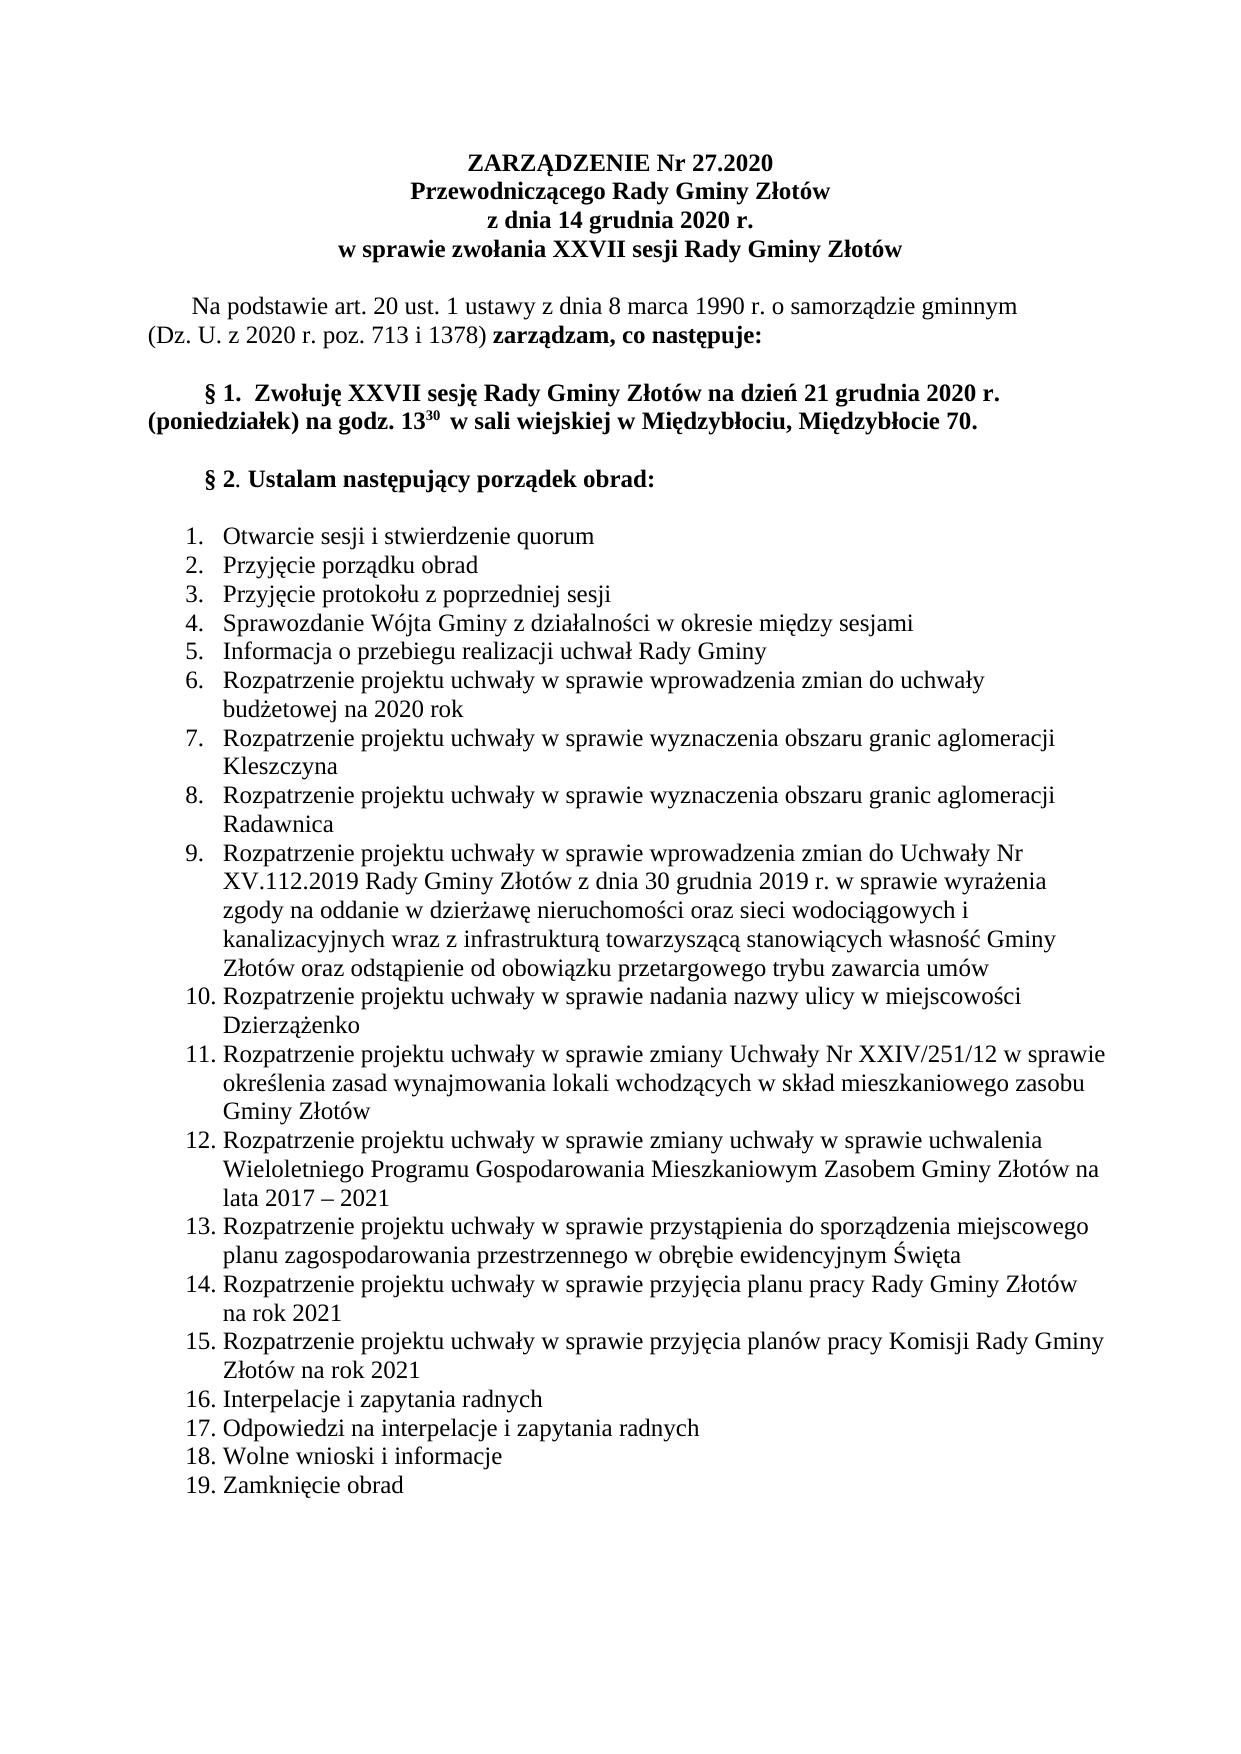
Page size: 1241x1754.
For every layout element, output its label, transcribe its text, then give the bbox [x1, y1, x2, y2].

list Wolne wnioski i informacje [185, 1441, 1093, 1470]
text Przewodniczącego Rady Gminy Złotów [148, 176, 1093, 205]
list Rozpatrzenie projektu uchwały w sprawie przyjęcia planu pracy Rady Gminy Złotów na rok 2021 [185, 1269, 1107, 1326]
list Rozpatrzenie projektu uchwały w sprawie wprowadzenia zmian do Uchwały Nr XV.112.2019 Rady Gminy Złotów z dnia 30 grudnia 2019 r. w sprawie wyrażenia zgody na oddanie w dzierżawę nieruchomości oraz sieci wodociągowych i kanalizacyjnych wraz z infrastrukturą towarzyszącą stanowiących własność Gminy Złotów oraz odstąpienie od obowiązku przetargowego trybu zawarcia umów [185, 838, 1107, 981]
text § 1. Zwołuję XXVII sesję Rady Gminy Złotów na dzień 21 grudnia 2020 r. [148, 378, 1107, 406]
list Rozpatrzenie projektu uchwały w sprawie wyznaczenia obszaru granic aglomeracji Radawnica [185, 780, 1107, 838]
list Przyjęcie protokołu z poprzedniej sesji [185, 579, 1093, 608]
list Sprawozdanie Wójta Gminy z działalności w okresie między sesjami [185, 608, 1093, 636]
list Rozpatrzenie projektu uchwały w sprawie wyznaczenia obszaru granic aglomeracji Kleszczyna [185, 723, 1107, 780]
text (poniedziałek) na godz. 1330 w sali wiejskiej w Międzybłociu, Międzybłocie 70. [148, 406, 1107, 435]
list Rozpatrzenie projektu uchwały w sprawie przystąpienia do sporządzenia miejscowego planu zagospodarowania przestrzennego w obrębie ewidencyjnym Święta [185, 1211, 1107, 1269]
list Otwarcie sesji i stwierdzenie quorum [185, 521, 1093, 550]
list Rozpatrzenie projektu uchwały w sprawie wprowadzenia zmian do uchwały budżetowej na 2020 rok [185, 665, 1093, 723]
text § 2. Ustalam następujący porządek obrad: [148, 464, 1093, 493]
list Rozpatrzenie projektu uchwały w sprawie nadania nazwy ulicy w miejscowości Dzierzążenko [185, 981, 1107, 1039]
text w sprawie zwołania XXVII sesji Rady Gminy Złotów [148, 234, 1093, 263]
text ZARZĄDZENIE Nr 27.2020 [148, 148, 1093, 176]
text Na podstawie art. 20 ust. 1 ustawy z dnia 8 marca 1990 r. o samorządzie gminnym (Dz. U. z 2020 r. poz. 713 i 1378) zarządzam, co następuje: [148, 291, 1093, 349]
list Rozpatrzenie projektu uchwały w sprawie zmiany Uchwały Nr XXIV/251/12 w sprawie określenia zasad wynajmowania lokali wchodzących w skład mieszkaniowego zasobu Gminy Złotów [185, 1039, 1107, 1125]
list Rozpatrzenie projektu uchwały w sprawie przyjęcia planów pracy Komisji Rady Gminy Złotów na rok 2021 [185, 1326, 1107, 1384]
list Rozpatrzenie projektu uchwały w sprawie zmiany uchwały w sprawie uchwalenia Wieloletniego Programu Gospodarowania Mieszkaniowym Zasobem Gminy Złotów na lata 2017 – 2021 [185, 1125, 1107, 1211]
list Odpowiedzi na interpelacje i zapytania radnych [185, 1413, 1093, 1441]
text z dnia 14 grudnia 2020 r. [148, 205, 1093, 234]
list Przyjęcie porządku obrad [185, 550, 1093, 579]
list Zamknięcie obrad [185, 1470, 1093, 1499]
list Interpelacje i zapytania radnych [185, 1384, 1093, 1413]
list Informacja o przebiegu realizacji uchwał Rady Gminy [185, 636, 1093, 665]
